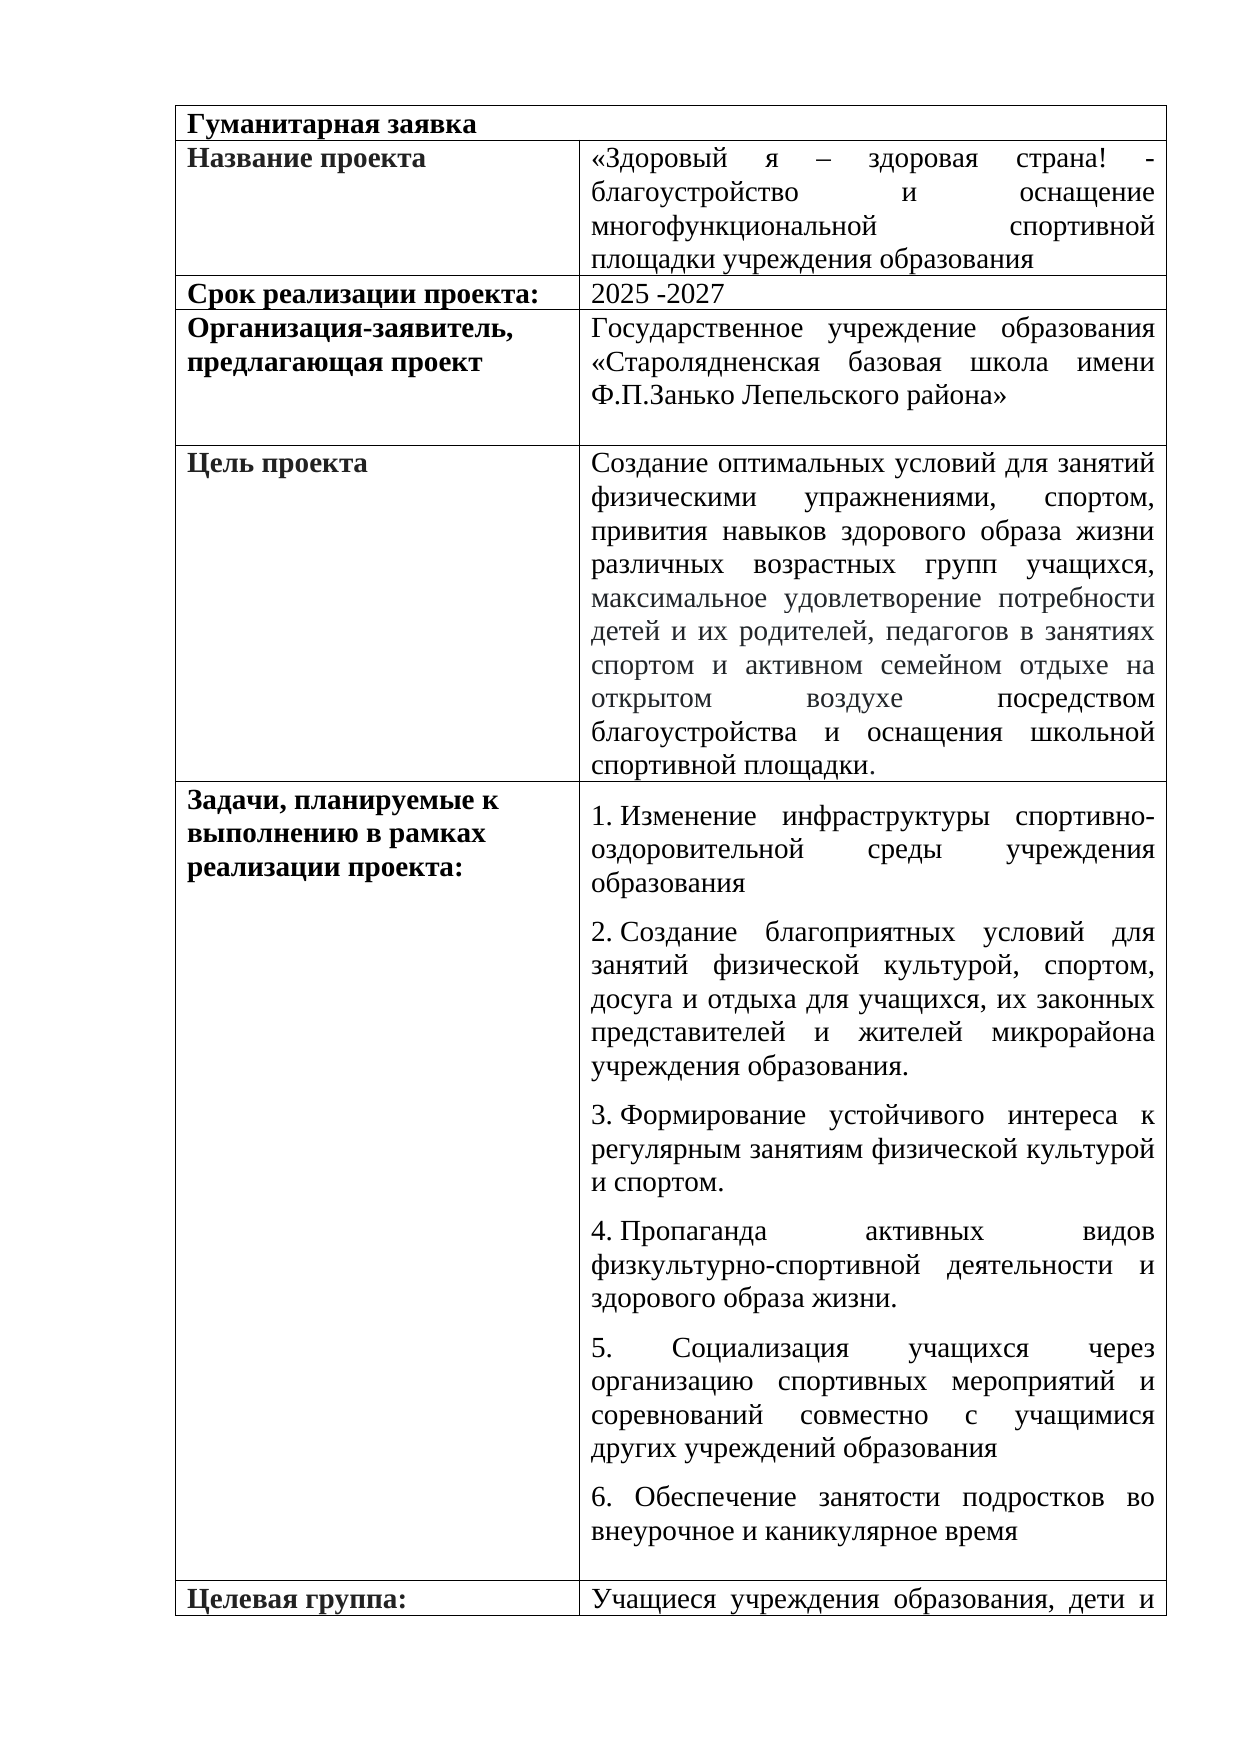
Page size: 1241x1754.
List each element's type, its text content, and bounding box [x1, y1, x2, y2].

table_cell Название проекта [176, 141, 579, 275]
table_cell Организация-заявитель, предлагающая проект [176, 310, 579, 444]
table_cell Целевая группа: [176, 1581, 579, 1615]
table_cell Срок реализации проекта: [176, 276, 579, 309]
table_cell Задачи, планируемые к выполнению в рамках реализации проекта: [176, 782, 579, 1580]
table_header Гуманитарная заявка [176, 106, 1166, 139]
table_cell 1. Изменение инфраструктуры спортивно-оздоровительной среды учреждения образования 2. Создание благоприятных условий для занятий физической культурой, спортом, досуга и отдыха для учащихся, их законных представителей и жителей микрорайона учреждения образования. 3. Формирование устойчивого интереса к регулярным занятиям физической культурой и спортом. 4. Пропаганда активных видов физкультурно-спортивной деятельности и здорового образа жизни. 5. Социализация учащихся через организацию спортивных мероприятий и соревнований совместно с учащимися других учреждений образования 6. Обеспечение занятости подростков во внеурочное и каникулярное время [580, 782, 1166, 1580]
table_cell Создание оптимальных условий для занятий физическими упражнениями, спортом, привития навыков здорового образа жизни различных возрастных групп учащихся, максимальное удовлетворение потребности детей и их родителей, педагогов в занятиях спортом и активном семейном отдыхе на открытом воздухе посредством благоустройства и оснащения школьной спортивной площадки. [580, 446, 1166, 781]
table_cell Государственное учреждение образования «Старолядненская базовая школа имени Ф.П.Занько Лепельского района» [580, 310, 1166, 444]
table_cell Цель проекта [176, 446, 579, 781]
table_cell 2025 -2027 [580, 276, 1166, 309]
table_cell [580, 1581, 1166, 1615]
table_cell «Здоровый я – здоровая страна! - благоустройство и оснащение многофункциональной спортивной площадки учреждения образования [580, 141, 1166, 275]
